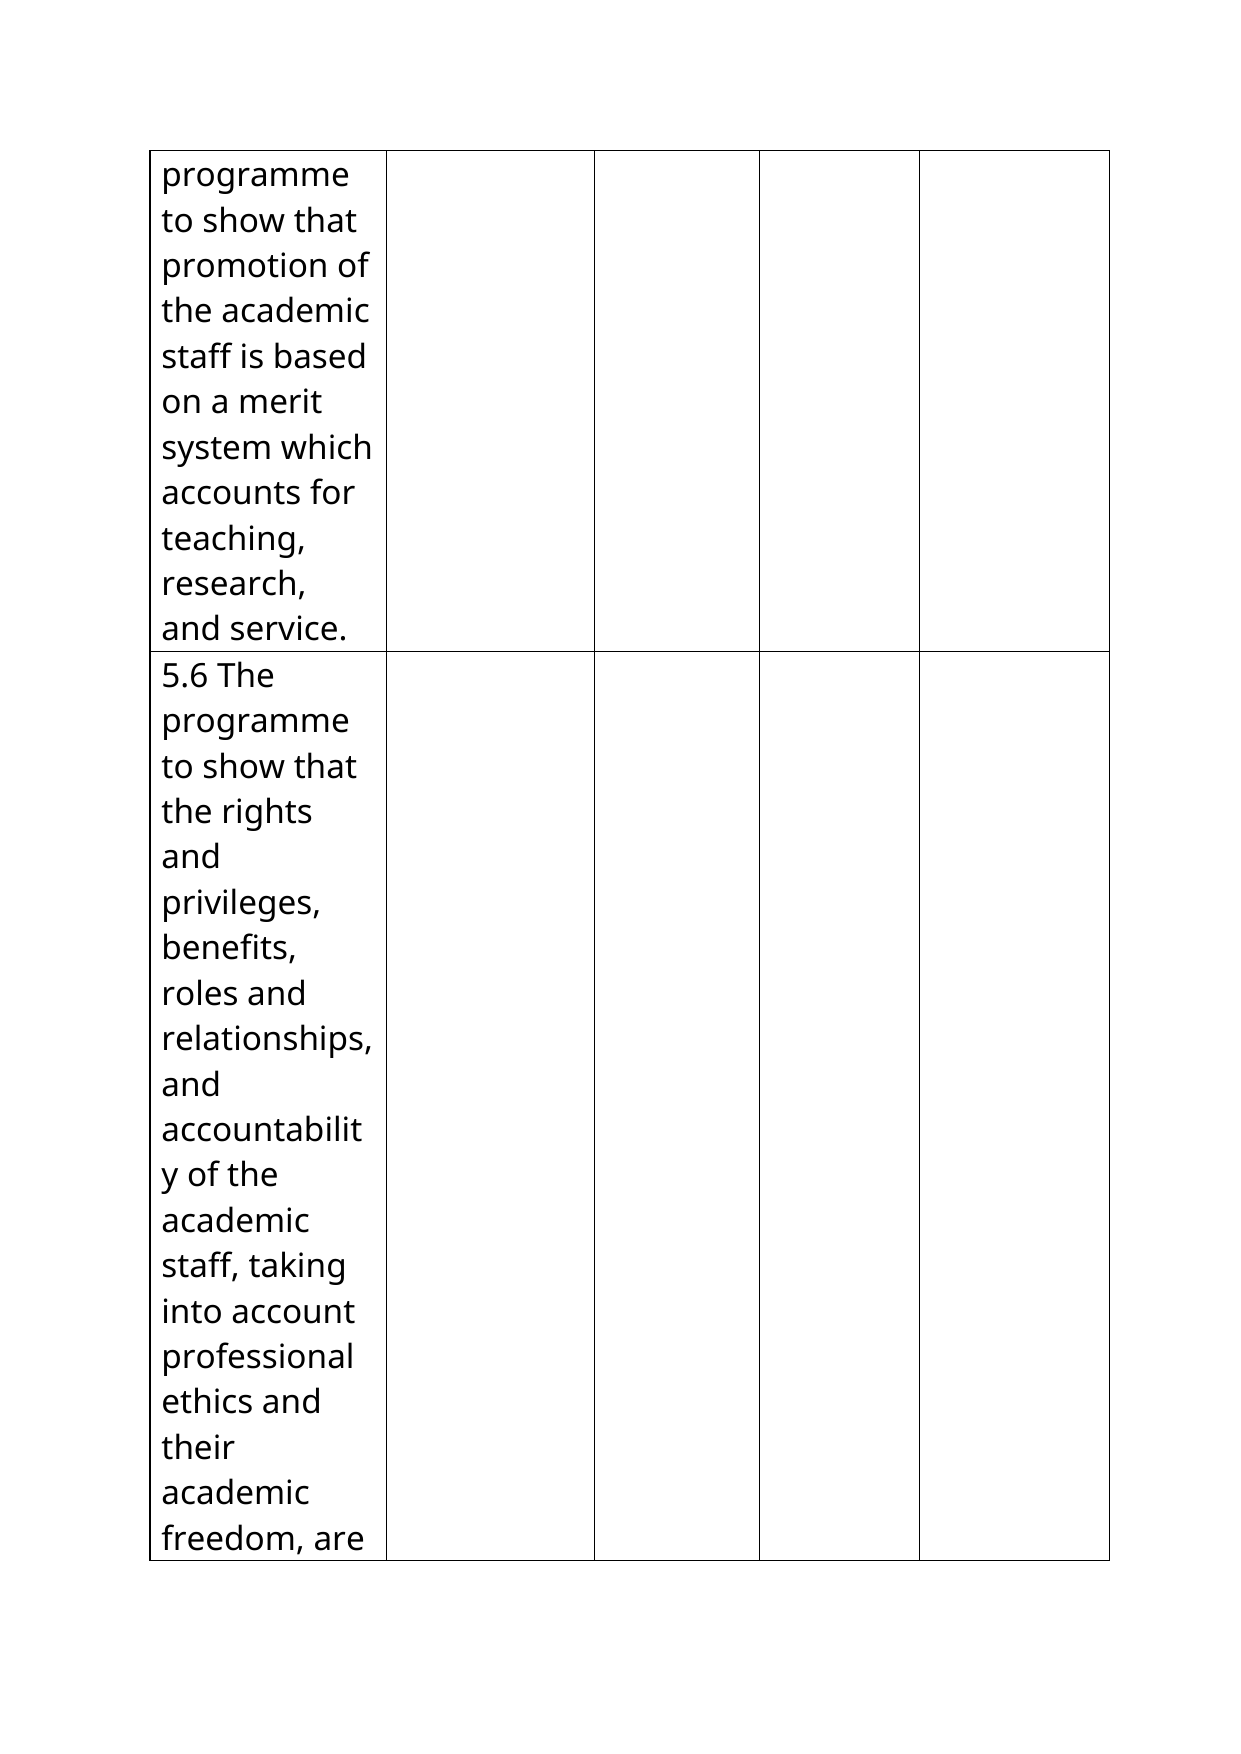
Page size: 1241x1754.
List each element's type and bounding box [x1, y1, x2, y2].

table_cell [387, 151, 594, 651]
table_cell [760, 652, 919, 1560]
table_cell [595, 652, 759, 1560]
table_cell [151, 652, 386, 1560]
table_cell [151, 151, 386, 651]
table_cell [595, 151, 759, 651]
table_cell [920, 652, 1109, 1560]
table_cell [387, 652, 594, 1560]
table_cell [760, 151, 919, 651]
table_cell [920, 151, 1109, 651]
